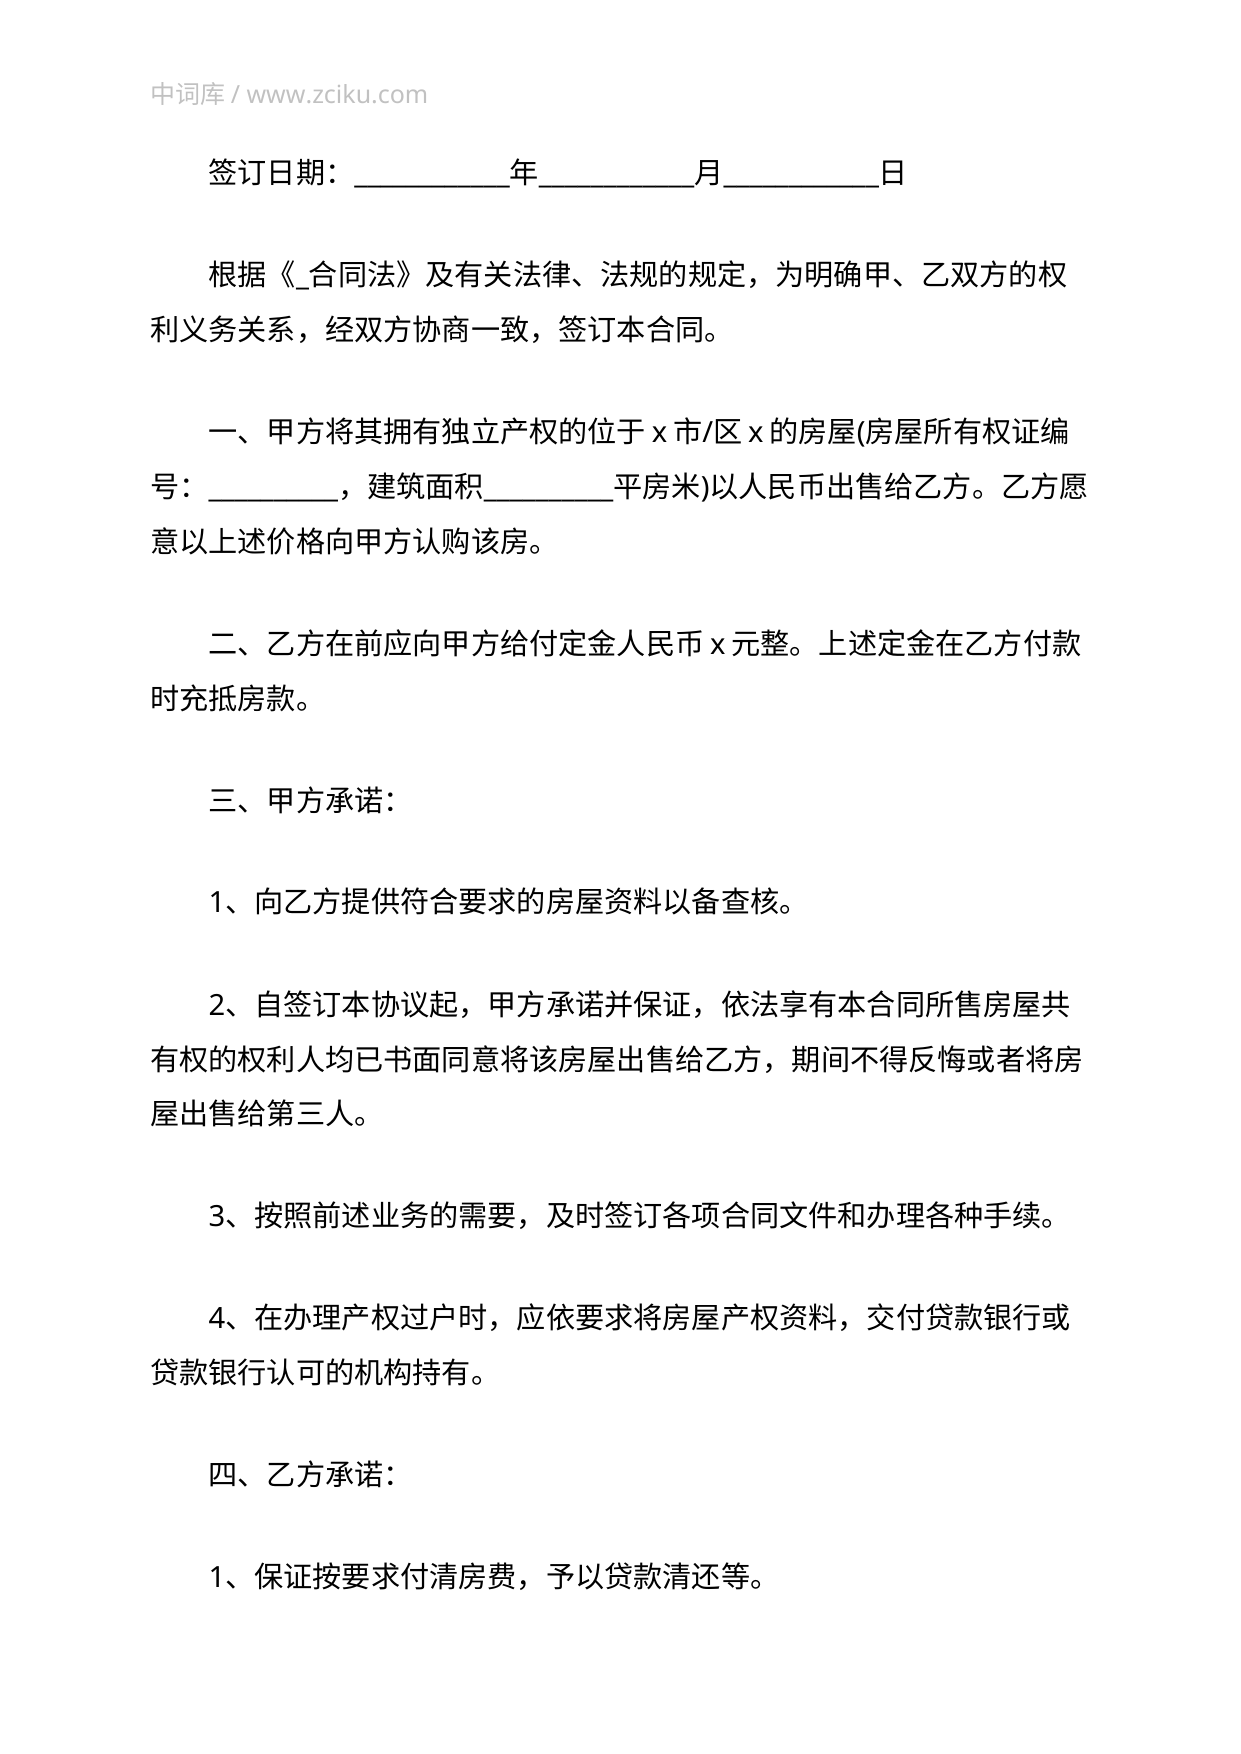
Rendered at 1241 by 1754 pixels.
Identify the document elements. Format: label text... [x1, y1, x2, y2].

text 三、甲方承诺： [150, 777, 1090, 819]
text 3、按照前述业务的需要，及时签订各项合同文件和办理各种手续。 [150, 1193, 1090, 1235]
text 签订日期：____________年____________月____________日 [150, 150, 1090, 192]
text 4、在办理产权过户时，应依要求将房屋产权资料，交付贷款银行或贷款银行认可的机构持有。 [150, 1295, 1090, 1392]
text 1、保证按要求付清房费，予以贷款清还等。 [150, 1553, 1090, 1596]
text 根据《_合同法》及有关法律、法规的规定，为明确甲、乙双方的权利义务关系，经双方协商一致，签订本合同。 [150, 252, 1090, 349]
text 2、自签订本协议起，甲方承诺并保证，依法享有本合同所售房屋共有权的权利人均已书面同意将该房屋出售给乙方，期间不得反悔或者将房屋出售给第三人。 [150, 981, 1090, 1133]
text 一、甲方将其拥有独立产权的位于x市/区x的房屋(房屋所有权证编号：__________，建筑面积__________平房米)以人民币出售给乙方。乙方愿意以上述价格向甲方认购该房。 [150, 409, 1090, 561]
text 四、乙方承诺： [150, 1451, 1090, 1494]
text 1、向乙方提供符合要求的房屋资料以备查核。 [150, 879, 1090, 921]
text 二、乙方在前应向甲方给付定金人民币x元整。上述定金在乙方付款时充抵房款。 [150, 621, 1090, 718]
